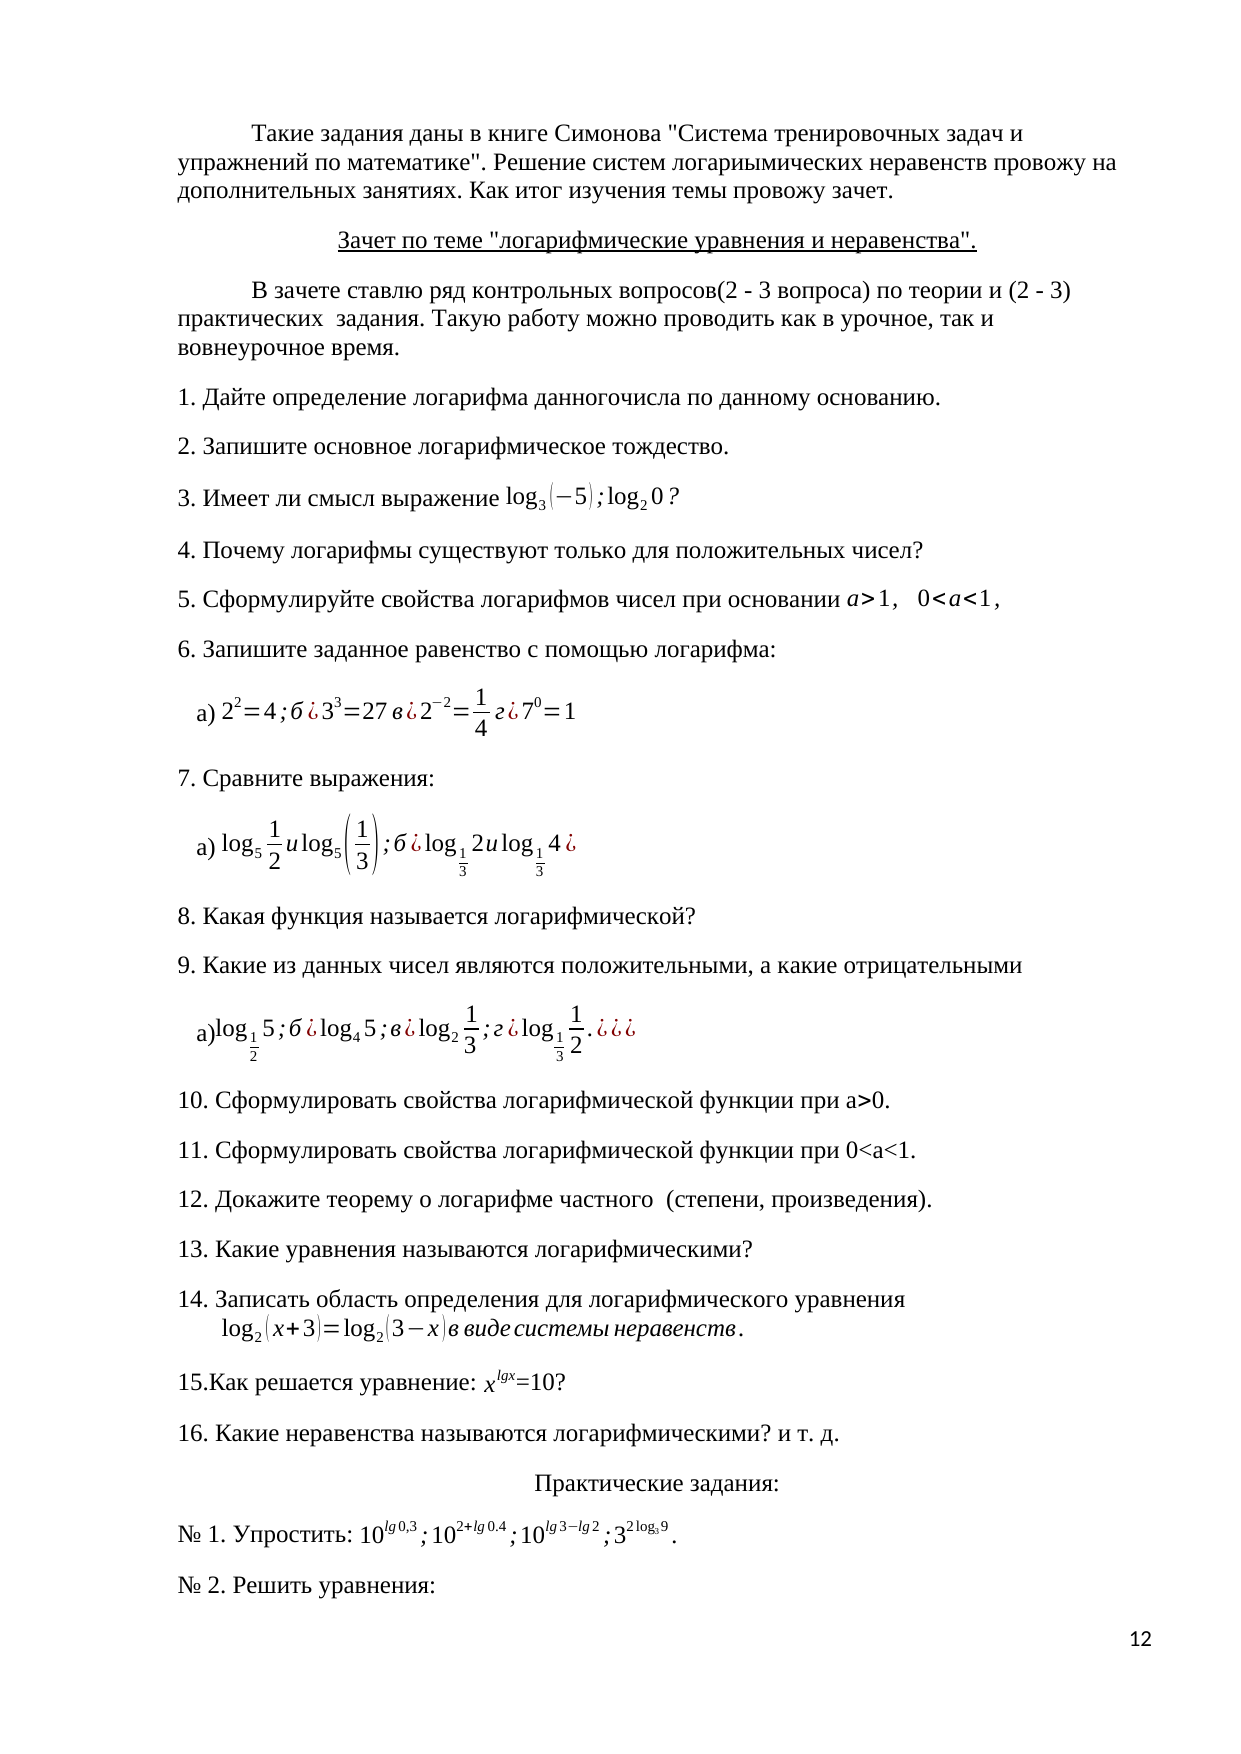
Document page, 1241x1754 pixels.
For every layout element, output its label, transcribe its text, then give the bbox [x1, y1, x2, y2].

text 14. Записать область определения для логарифмического уравнения [177, 1284, 1137, 1345]
text 9. Какие из данных чисел являются положительными, а какие отрицательными [177, 951, 1137, 979]
text а) [177, 683, 1137, 742]
text Практические задания: [177, 1468, 1137, 1496]
text 3. Имеет ли смысл выражение [177, 481, 1137, 514]
text 2. Запишите основное логарифмическое тождество. [177, 431, 1137, 460]
text В зачете ставлю ряд контрольных вопросов(2 - 3 вопроса) по теории и (2 - 3) практических задания. Такую работу можно проводить как в урочное, так и вовнеурочное время. [177, 275, 1137, 361]
text 5. Сформулируйте свойства логарифмов чисел при основании [177, 584, 1137, 613]
text 12. Докажите теорему о логарифме частного (степени, произведения). [177, 1184, 1137, 1213]
text а) [177, 1000, 1137, 1064]
text № 1. Упростить: [177, 1517, 1137, 1549]
text 11. Сформулировать свойства логарифмической функции при 0<а<1. [177, 1135, 1137, 1164]
text 10. Сформулировать свойства логарифмической функции при а0. [177, 1085, 1137, 1114]
text № 2. Решить уравнения: [177, 1570, 1137, 1598]
text 13. Какие уравнения называются логарифмическими? [177, 1234, 1137, 1263]
text 6. Запишите заданное равенство с помощью логарифма: [177, 634, 1137, 663]
text 15.Как решается уравнение: =10? [177, 1366, 1137, 1397]
text Зачет по теме "логарифмические уравнения и неравенства". [177, 225, 1137, 254]
text 4. Почему логарифмы существуют только для положительных чисел? [177, 535, 1137, 563]
text 1. Дайте определение логарифма данногочисла по данному основанию. [177, 382, 1137, 411]
text 7. Сравните выражения: [177, 763, 1137, 792]
text 16. Какие неравенства называются логарифмическими? и т. д. [177, 1418, 1137, 1447]
text 8. Какая функция называется логарифмической? [177, 901, 1137, 930]
text а) [177, 813, 1137, 880]
text Такие задания даны в книге Симонова "Система тренировочных задач и упражнений по математике". Решение систем логариымических неравенств провожу на дополнительных занятиях. Как итог изучения темы провожу зачет. [177, 118, 1137, 204]
